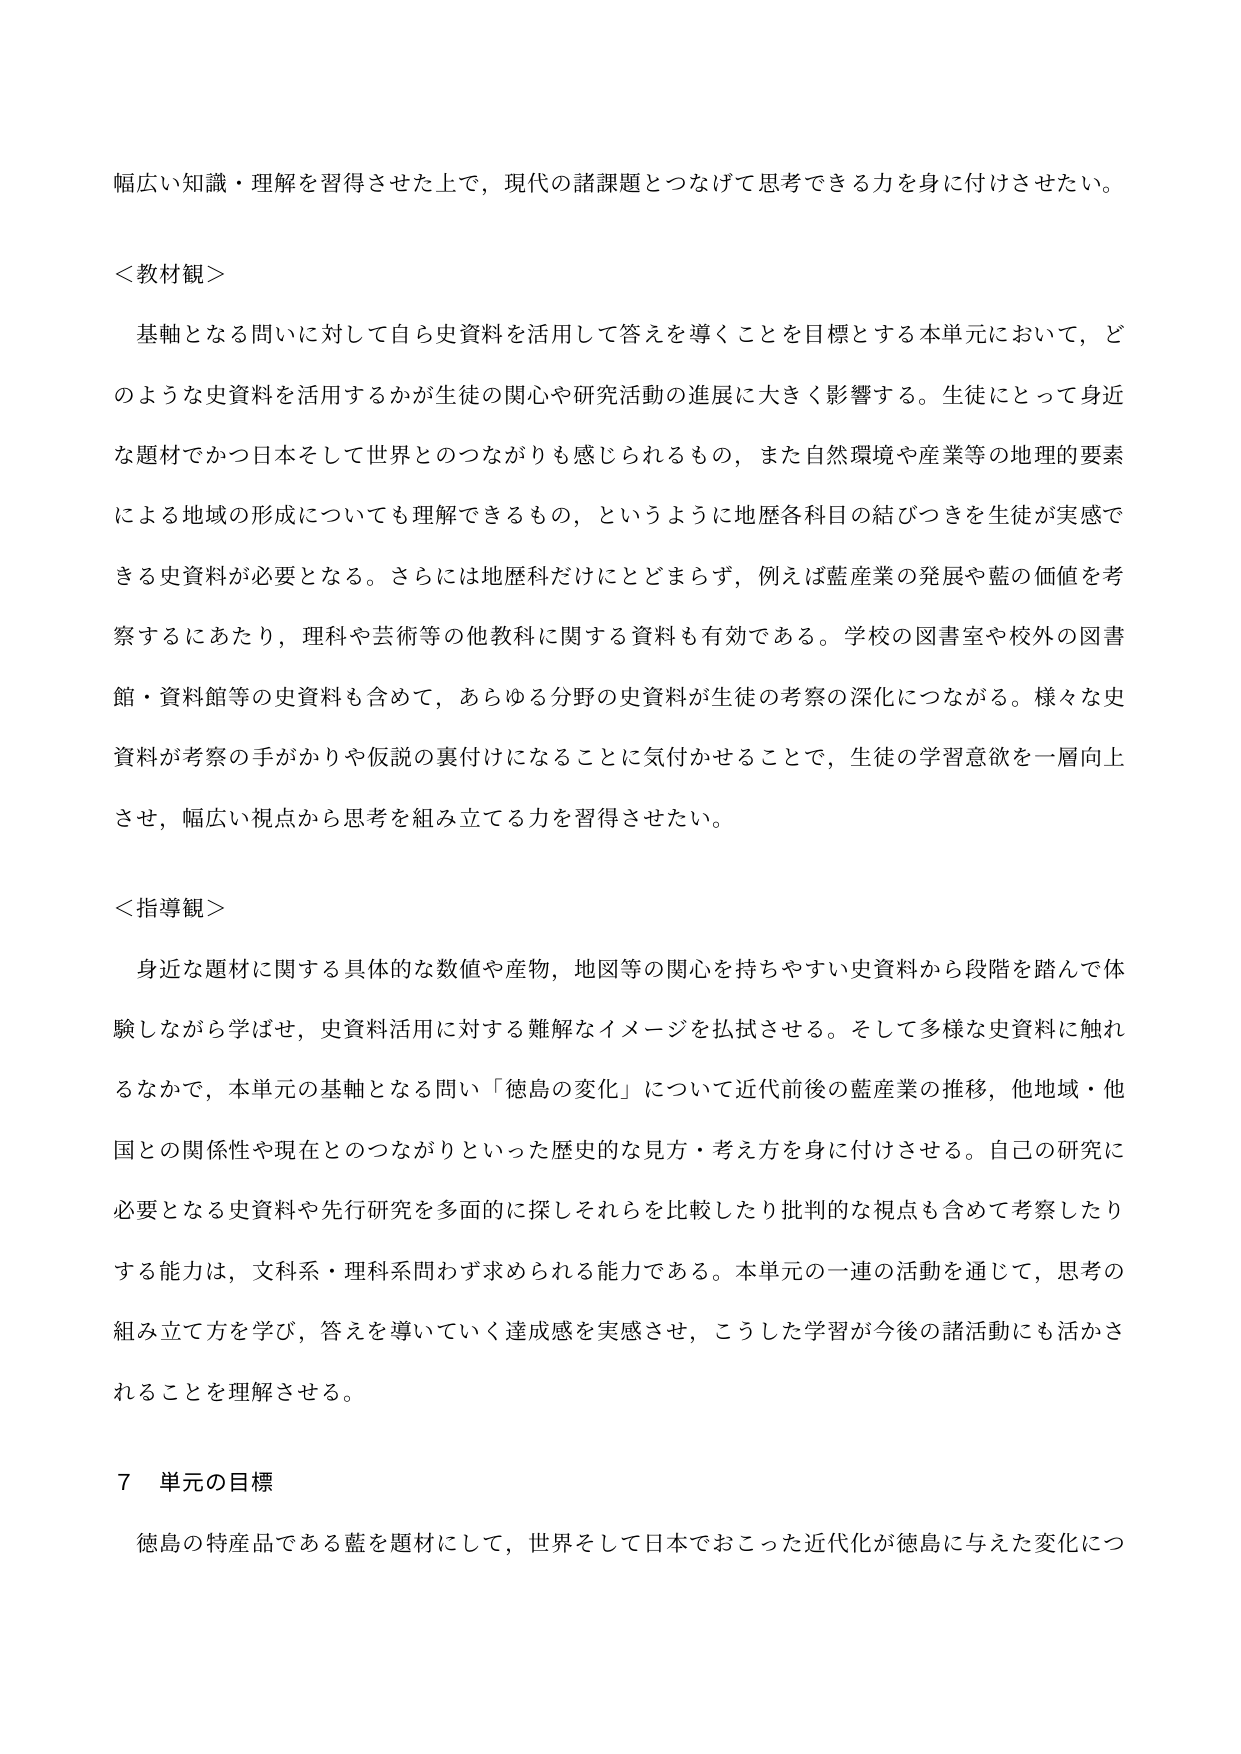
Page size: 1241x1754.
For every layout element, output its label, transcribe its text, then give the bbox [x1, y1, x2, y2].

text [114, 1511, 1127, 1572]
text 身近な題材に関する具体的な数値や産物，地図等の関心を持ちやすい史資料から段階を踏んで体験しながら学ばせ，史資料活用に対する難解なイメージを払拭させる。そして多様な史資料に触れるなかで，本単元の基軸となる問い「徳島の変化」について近代前後の藍産業の推移，他地域・他国との関係性や現在とのつながりといった歴史的な見方・考え方を身に付けさせる。自己の研究に必要となる史資料や先行研究を多面的に探しそれらを比較したり批判的な視点も含めて考察したりする能力は，文科系・理科系問わず求められる能力である。本単元の一連の活動を通じて，思考の組み立て方を学び，答えを導いていく達成感を実感させ，こうした学習が今後の諸活動にも活かされることを理解させる。 [114, 937, 1127, 1421]
text ＜指導観＞ [114, 877, 1127, 937]
text ７ 単元の目標 [114, 1451, 1127, 1511]
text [114, 152, 1127, 212]
text ＜教材観＞ [114, 243, 1127, 303]
text 基軸となる問いに対して自ら史資料を活用して答えを導くことを目標とする本単元において，どのような史資料を活用するかが生徒の関心や研究活動の進展に大きく影響する。生徒にとって身近な題材でかつ日本そして世界とのつながりも感じられるもの，また自然環境や産業等の地理的要素による地域の形成についても理解できるもの，というように地歴各科目の結びつきを生徒が実感できる史資料が必要となる。さらには地歴科だけにとどまらず，例えば藍産業の発展や藍の価値を考察するにあたり，理科や芸術等の他教科に関する資料も有効である。学校の図書室や校外の図書館・資料館等の史資料も含めて，あらゆる分野の史資料が生徒の考察の深化につながる。様々な史資料が考察の手がかりや仮説の裏付けになることに気付かせることで，生徒の学習意欲を一層向上させ，幅広い視点から思考を組み立てる力を習得させたい。 [114, 303, 1127, 847]
